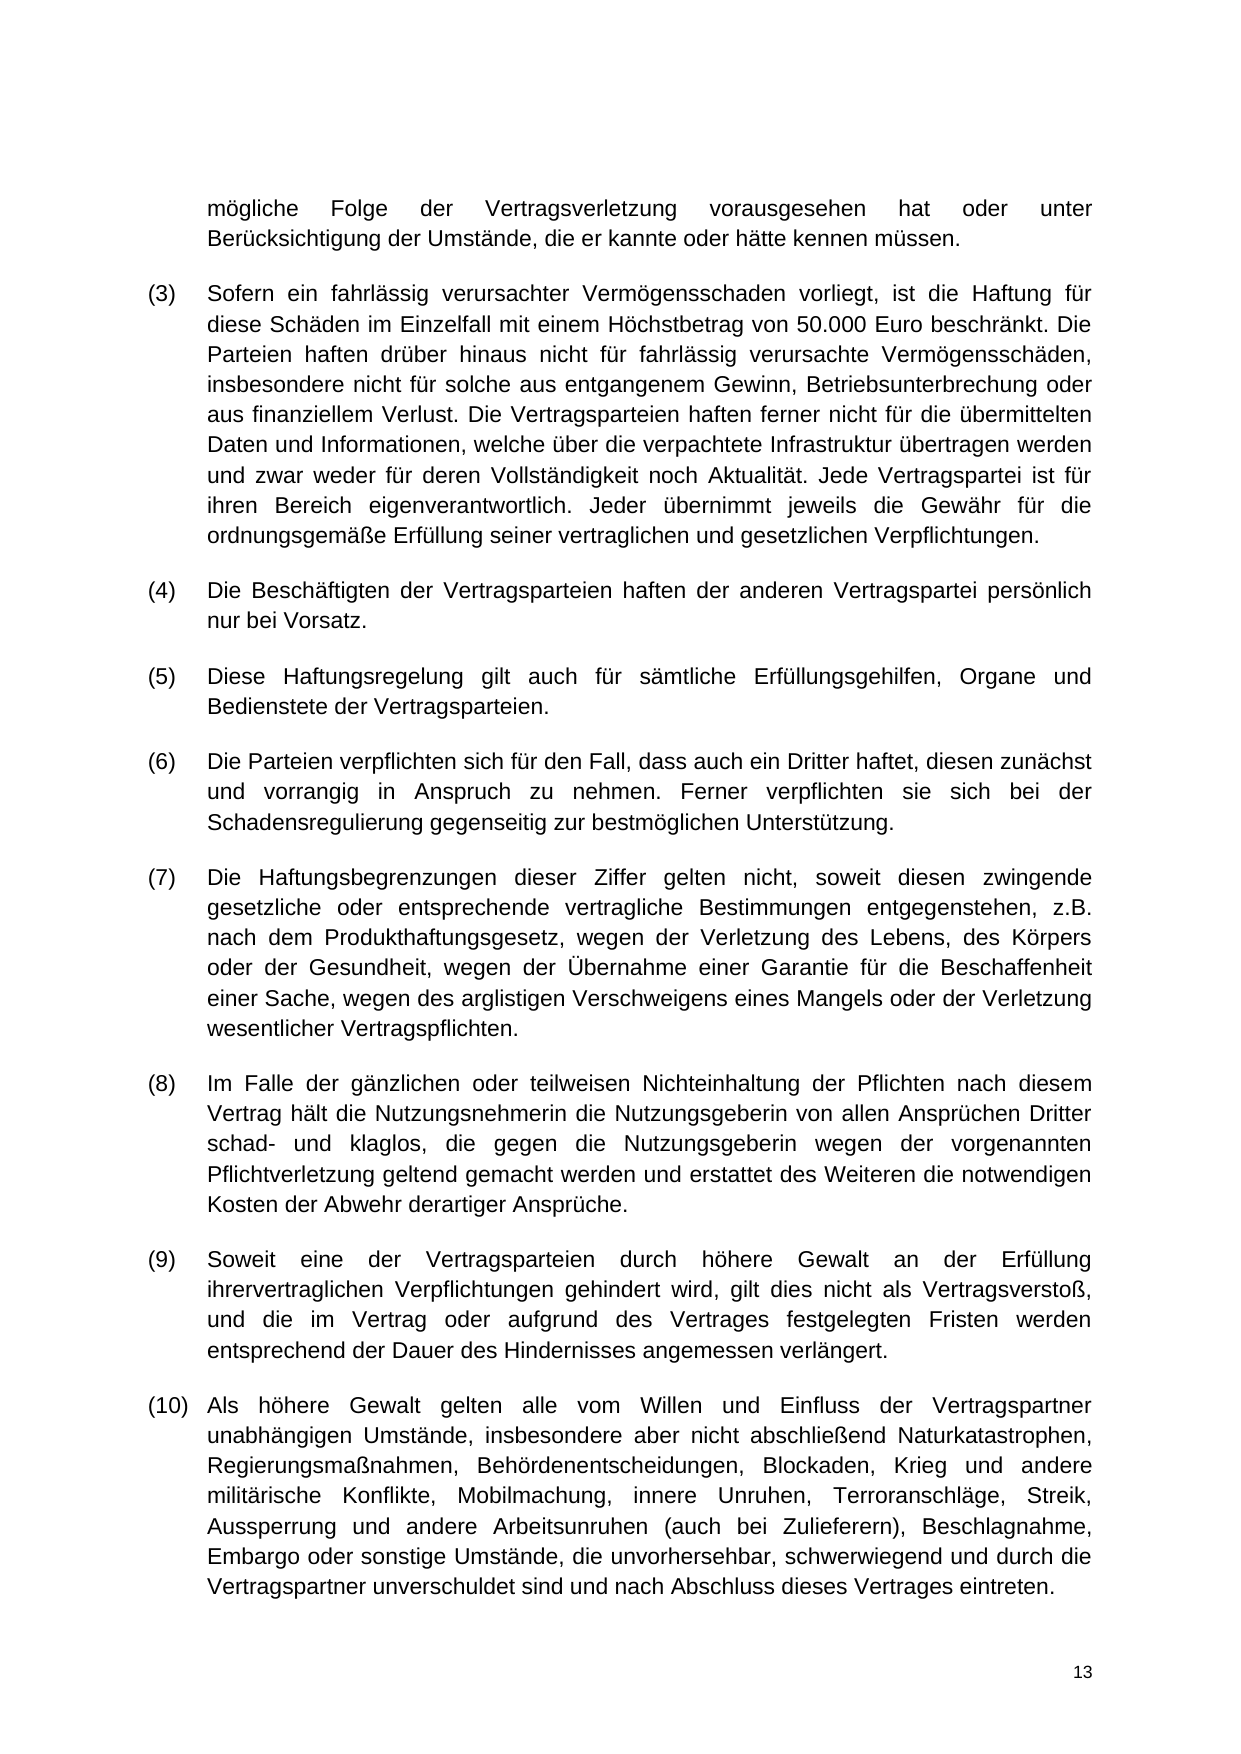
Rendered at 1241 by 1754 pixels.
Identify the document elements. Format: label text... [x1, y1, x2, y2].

list Diese Haftungsregelung gilt auch für sämtliche Erfüllungsgehilfen, Organe und Bedienstete der Vertragsparteien. [148, 663, 1092, 719]
list Die Haftungsbegrenzungen dieser Ziffer gelten nicht, soweit diesen zwingende gesetzliche oder entsprechende vertragliche Bestimmungen entgegenstehen, z.B. nach dem Produkthaftungsgesetz, wegen der Verletzung des Lebens, des Körpers oder der Gesundheit, wegen der Übernahme einer Garantie für die Beschaffenheit einer Sache, wegen des arglistigen Verschweigens eines Mangels oder der Verletzung wesentlicher Vertragspflichten. [148, 864, 1092, 1041]
list Im Falle der gänzlichen oder teilweisen Nichteinhaltung der Pflichten nach diesem Vertrag hält die Nutzungsnehmerin die Nutzungsgeberin von allen Ansprüchen Dritter schad- und klaglos, die gegen die Nutzungsgeberin wegen der vorgenannten Pflichtverletzung geltend gemacht werden und erstattet des Weiteren die notwendigen Kosten der Abwehr derartiger Ansprüche. [148, 1070, 1092, 1217]
list Als höhere Gewalt gelten alle vom Willen und Einfluss der Vertragspartner unabhängigen Umstände, insbesondere aber nicht abschließend Naturkatastrophen, Regierungsmaßnahmen, Behördenentscheidungen, Blockaden, Krieg und andere militärische Konflikte, Mobilmachung, innere Unruhen, Terroranschläge, Streik, Aussperrung und andere Arbeitsunruhen (auch bei Zulieferern), Beschlagnahme, Embargo oder sonstige Umstände, die unvorhersehbar, schwerwiegend und durch die Vertragspartner unverschuldet sind und nach Abschluss dieses Vertrages eintreten. [148, 1392, 1092, 1599]
list Soweit eine der Vertragsparteien durch höhere Gewalt an der Erfüllung ihrervertraglichen Verpflichtungen gehindert wird, gilt dies nicht als Vertragsverstoß, und die im Vertrag oder aufgrund des Vertrages festgelegten Fristen werden entsprechend der Dauer des Hindernisses angemessen verlängert. [148, 1246, 1092, 1363]
list Sofern ein fahrlässig verursachter Vermögensschaden vorliegt, ist die Haftung für diese Schäden im Einzelfall mit einem Höchstbetrag von 50.000 Euro beschränkt. Die Parteien haften drüber hinaus nicht für fahrlässig verursachte Vermögensschäden, insbesondere nicht für solche aus entgangenem Gewinn, Betriebsunterbrechung oder aus finanziellem Verlust. Die Vertragsparteien haften ferner nicht für die übermittelten Daten und Informationen, welche über die verpachtete Infrastruktur übertragen werden und zwar weder für deren Vollständigkeit noch Aktualität. Jede Vertragspartei ist für ihren Bereich eigenverantwortlich. Jeder übernimmt jeweils die Gewähr für die ordnungsgemäße Erfüllung seiner vertraglichen und gesetzlichen Verpflichtungen. [148, 280, 1092, 548]
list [148, 195, 1092, 251]
list Die Parteien verpflichten sich für den Fall, dass auch ein Dritter haftet, diesen zunächst und vorrangig in Anspruch zu nehmen. Ferner verpflichten sie sich bei der Schadensregulierung gegenseitig zur bestmöglichen Unterstützung. [148, 748, 1092, 835]
list Die Beschäftigten der Vertragsparteien haften der anderen Vertragspartei persönlich nur bei Vorsatz. [148, 577, 1092, 634]
